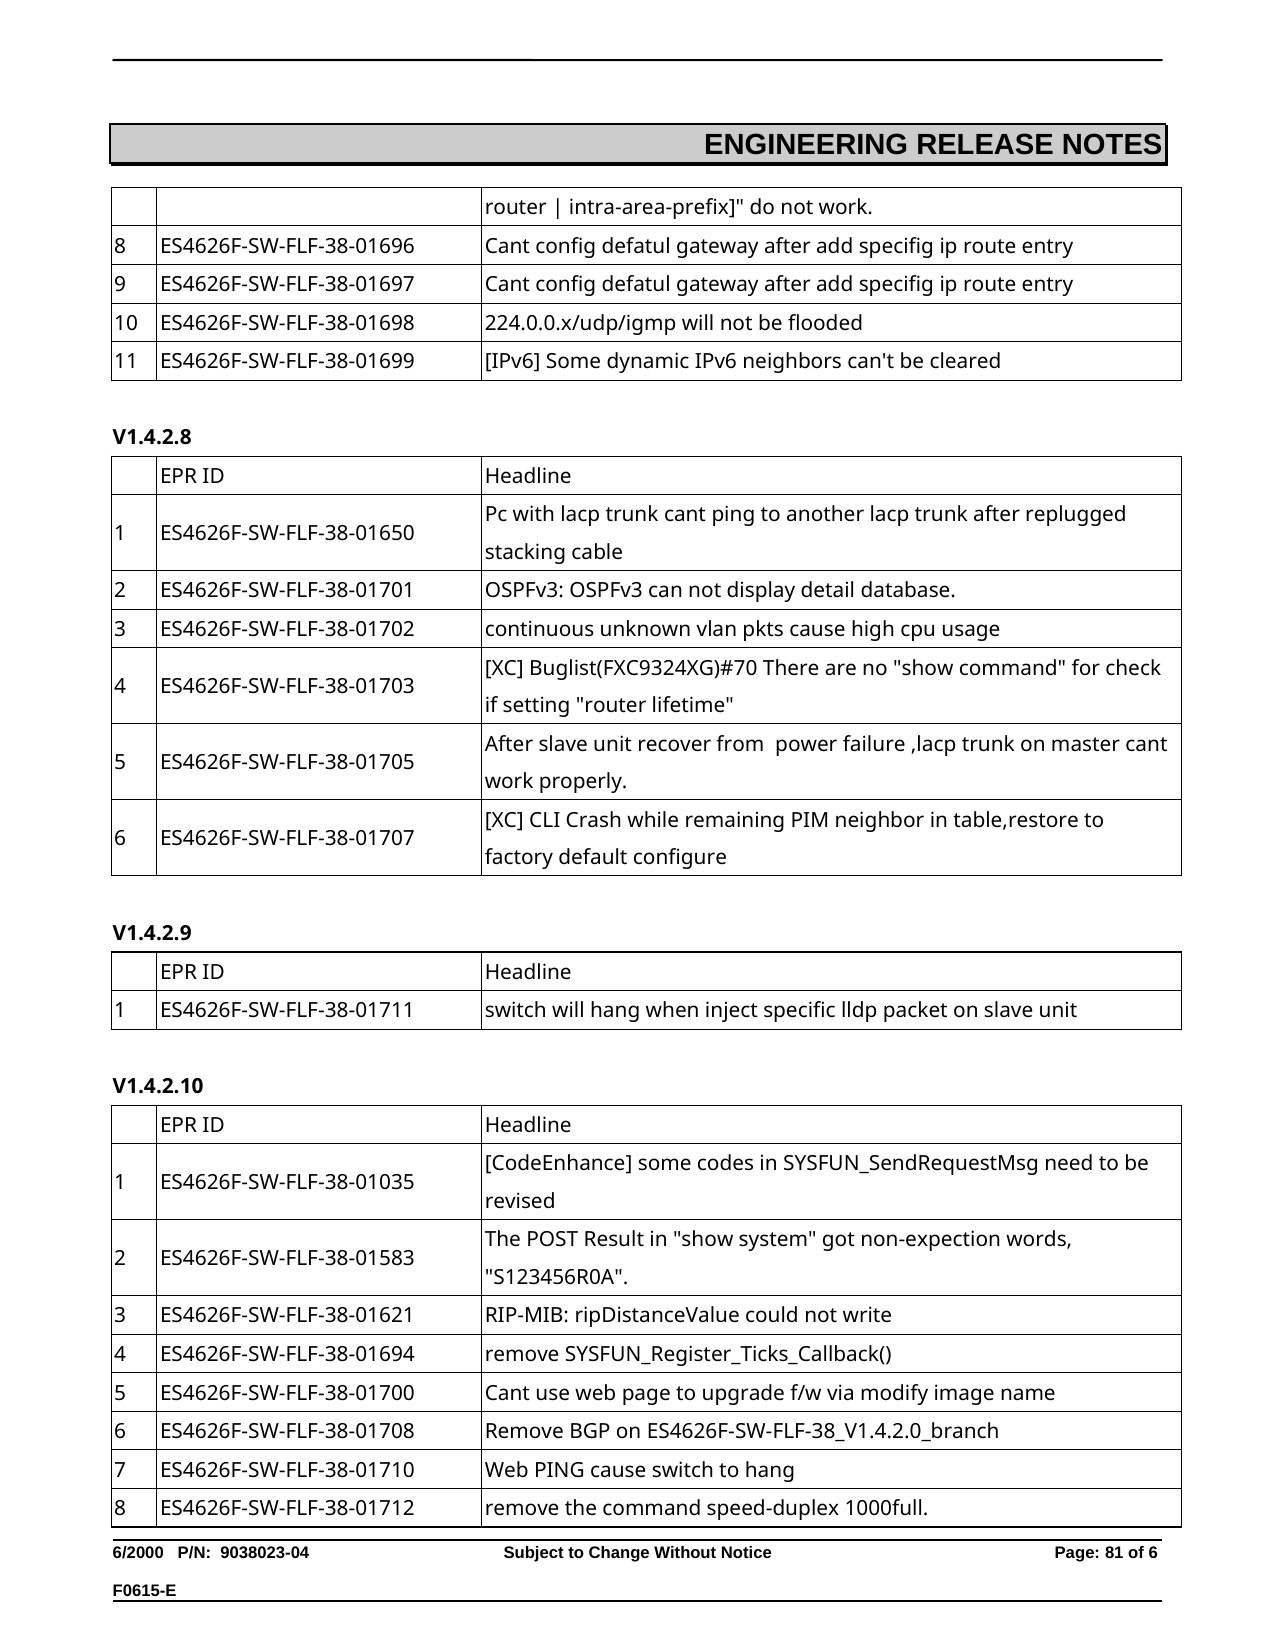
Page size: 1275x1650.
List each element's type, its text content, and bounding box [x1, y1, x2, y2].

text V1.4.2.10 [112, 1067, 1162, 1104]
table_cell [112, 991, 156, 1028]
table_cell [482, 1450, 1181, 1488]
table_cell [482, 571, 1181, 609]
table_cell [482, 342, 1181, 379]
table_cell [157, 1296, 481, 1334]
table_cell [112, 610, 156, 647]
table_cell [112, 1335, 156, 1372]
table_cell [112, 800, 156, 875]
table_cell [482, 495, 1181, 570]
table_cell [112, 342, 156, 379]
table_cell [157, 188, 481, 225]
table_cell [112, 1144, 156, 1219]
text V1.4.2.9 [112, 914, 1162, 951]
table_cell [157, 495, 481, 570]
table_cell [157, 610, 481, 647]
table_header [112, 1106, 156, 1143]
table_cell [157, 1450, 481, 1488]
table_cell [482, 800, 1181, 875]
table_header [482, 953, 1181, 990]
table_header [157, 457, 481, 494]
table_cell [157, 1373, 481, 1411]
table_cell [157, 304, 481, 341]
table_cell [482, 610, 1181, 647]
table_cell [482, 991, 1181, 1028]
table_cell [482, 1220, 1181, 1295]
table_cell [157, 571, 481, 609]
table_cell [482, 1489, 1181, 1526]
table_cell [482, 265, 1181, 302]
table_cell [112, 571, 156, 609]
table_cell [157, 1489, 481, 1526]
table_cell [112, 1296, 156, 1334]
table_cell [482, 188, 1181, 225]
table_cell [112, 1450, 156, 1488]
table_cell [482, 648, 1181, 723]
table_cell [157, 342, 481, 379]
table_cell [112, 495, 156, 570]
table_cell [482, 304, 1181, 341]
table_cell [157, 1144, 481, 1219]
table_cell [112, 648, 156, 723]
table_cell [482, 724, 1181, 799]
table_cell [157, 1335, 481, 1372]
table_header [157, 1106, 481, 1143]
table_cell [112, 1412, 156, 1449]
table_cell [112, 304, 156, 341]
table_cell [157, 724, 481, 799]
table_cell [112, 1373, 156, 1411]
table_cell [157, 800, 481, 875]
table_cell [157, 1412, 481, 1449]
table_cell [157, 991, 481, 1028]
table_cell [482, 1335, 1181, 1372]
text V1.4.2.8 [112, 418, 1162, 456]
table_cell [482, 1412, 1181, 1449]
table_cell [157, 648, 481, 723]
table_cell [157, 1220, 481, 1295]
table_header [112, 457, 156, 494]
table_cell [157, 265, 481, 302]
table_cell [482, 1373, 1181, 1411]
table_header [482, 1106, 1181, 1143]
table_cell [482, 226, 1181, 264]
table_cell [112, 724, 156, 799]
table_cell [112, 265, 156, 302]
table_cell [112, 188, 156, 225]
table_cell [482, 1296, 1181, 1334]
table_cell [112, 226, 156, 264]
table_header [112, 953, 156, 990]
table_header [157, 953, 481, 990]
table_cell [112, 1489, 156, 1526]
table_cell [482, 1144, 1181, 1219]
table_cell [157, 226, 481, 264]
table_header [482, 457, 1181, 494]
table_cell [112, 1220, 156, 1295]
